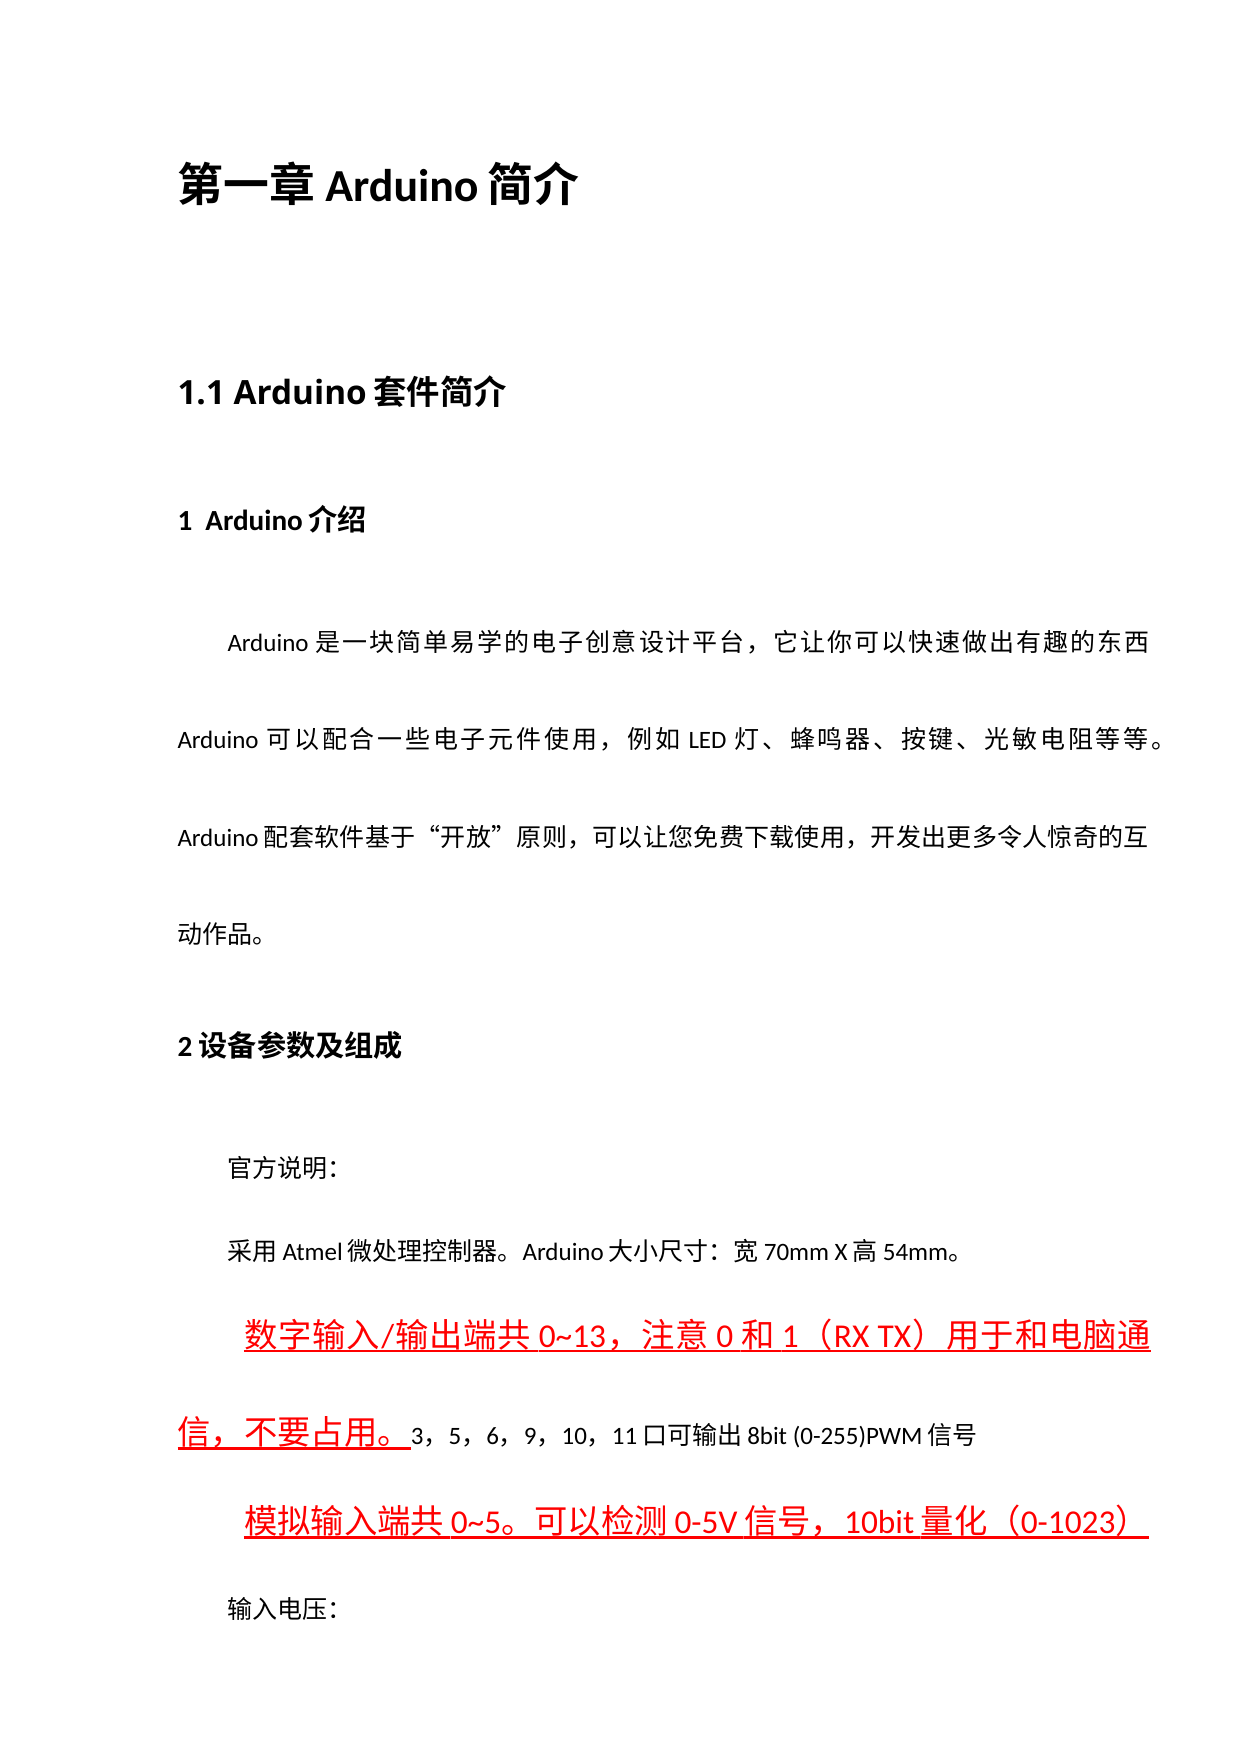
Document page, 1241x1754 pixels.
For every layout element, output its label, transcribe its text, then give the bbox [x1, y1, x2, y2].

text 模拟输入端共0~5。可以检测0-5V信号，10bit量化（0-1023） [177, 1487, 1152, 1552]
text Arduino是一块简单易学的电子创意设计平台，它让你可以快速做出有趣的东西。Arduino可以配合一些电子元件使用，例如LED灯、蜂鸣器、按键、光敏电阻等等。Arduino配套软件基于“开放”原则，可以让您免费下载使用，开发出更多令人惊奇的互动作品。 [177, 608, 1152, 966]
text 输入电压： [177, 1576, 1152, 1641]
subtitle 2 设备参数及组成 [177, 1011, 1152, 1076]
subtitle 第一章 Arduino简介 [177, 132, 1152, 230]
subtitle 1.1 Arduino套件简介 [177, 358, 1152, 423]
text 数字输入/输出端共0~13，注意0和1（RX TX）用于和电脑通信，不要占用。3，5，6，9，10，11口可输出8bit (0-255)PWM信号 [177, 1300, 1152, 1462]
text 官方说明： [177, 1134, 1152, 1199]
text 采用Atmel微处理控制器。Arduino大小尺寸：宽70mm X高54mm。 [177, 1217, 1152, 1282]
subtitle 1 Arduino介绍 [177, 485, 1152, 550]
